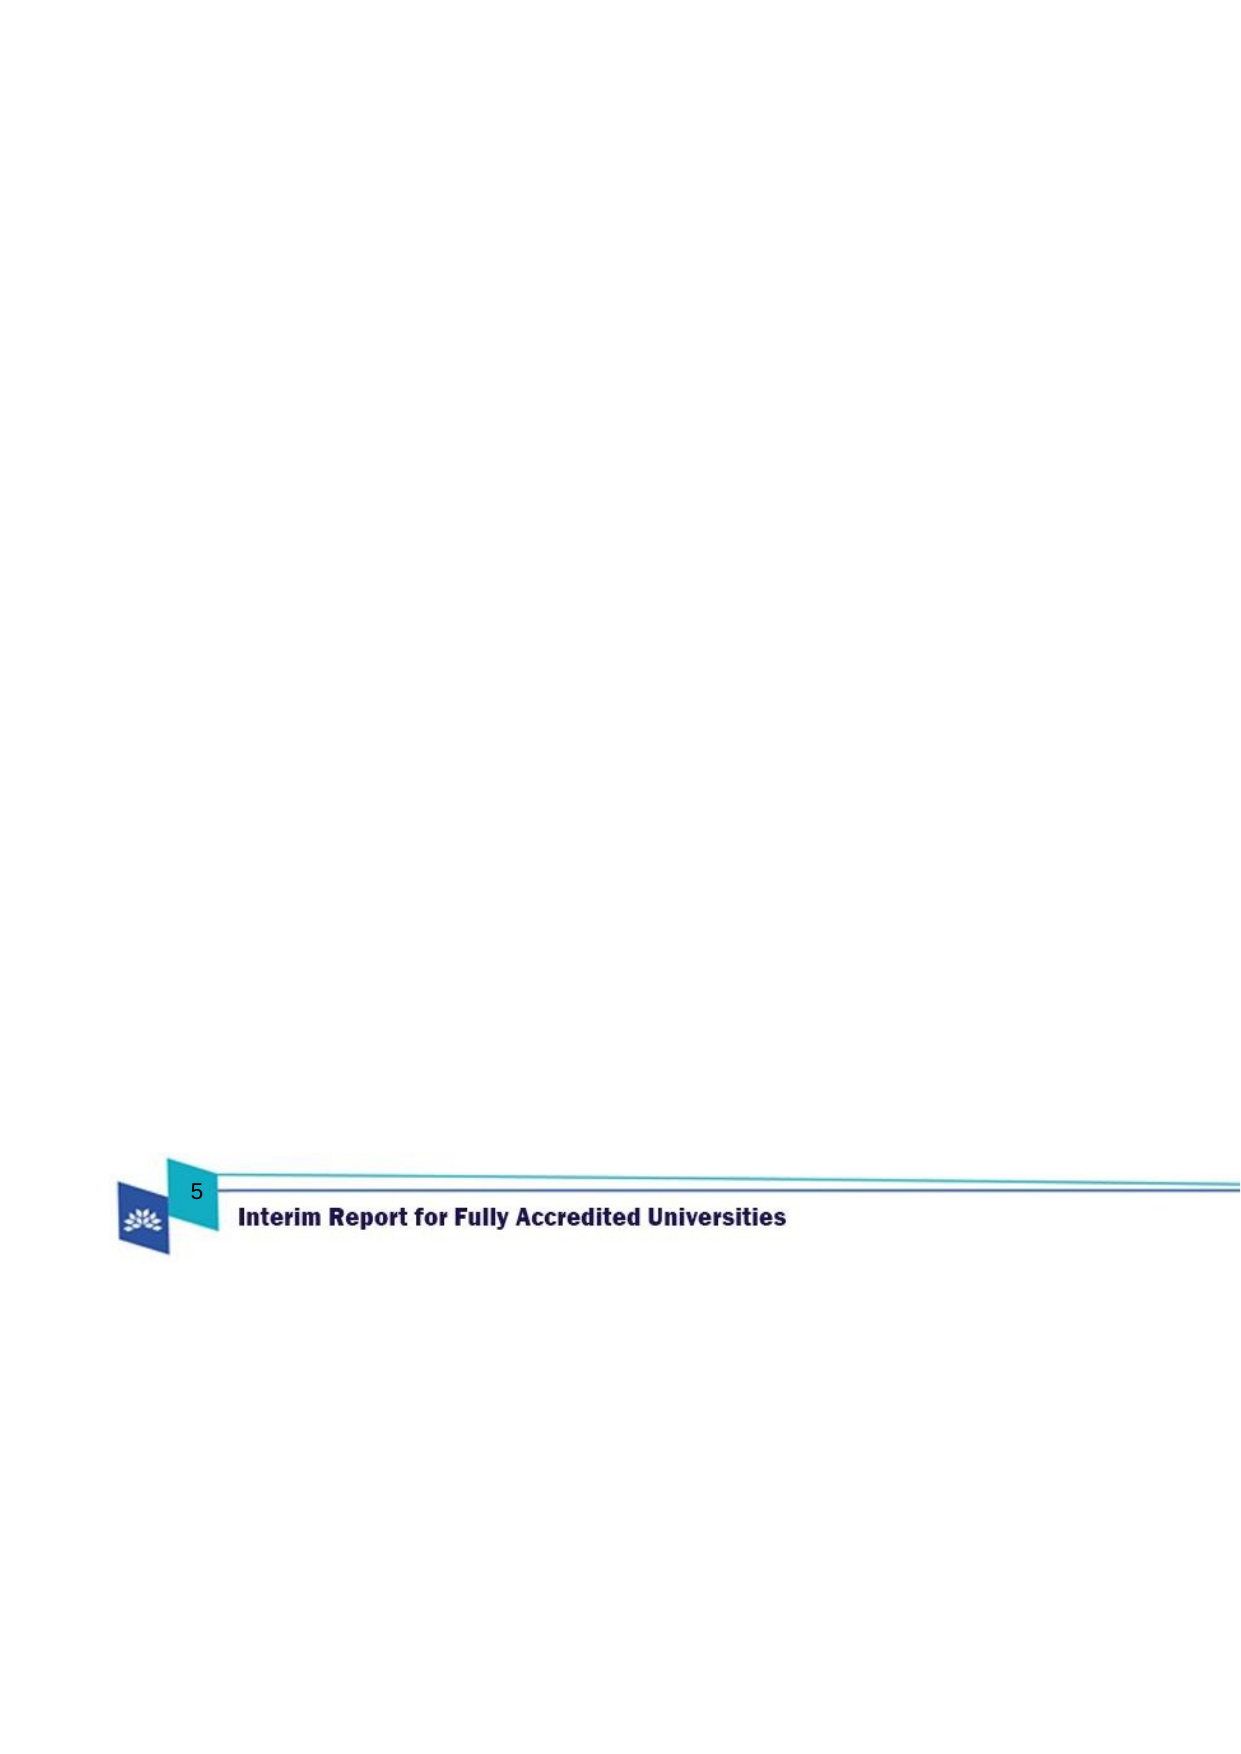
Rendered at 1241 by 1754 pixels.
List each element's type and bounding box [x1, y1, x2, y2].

picture [108, 1152, 1241, 1264]
